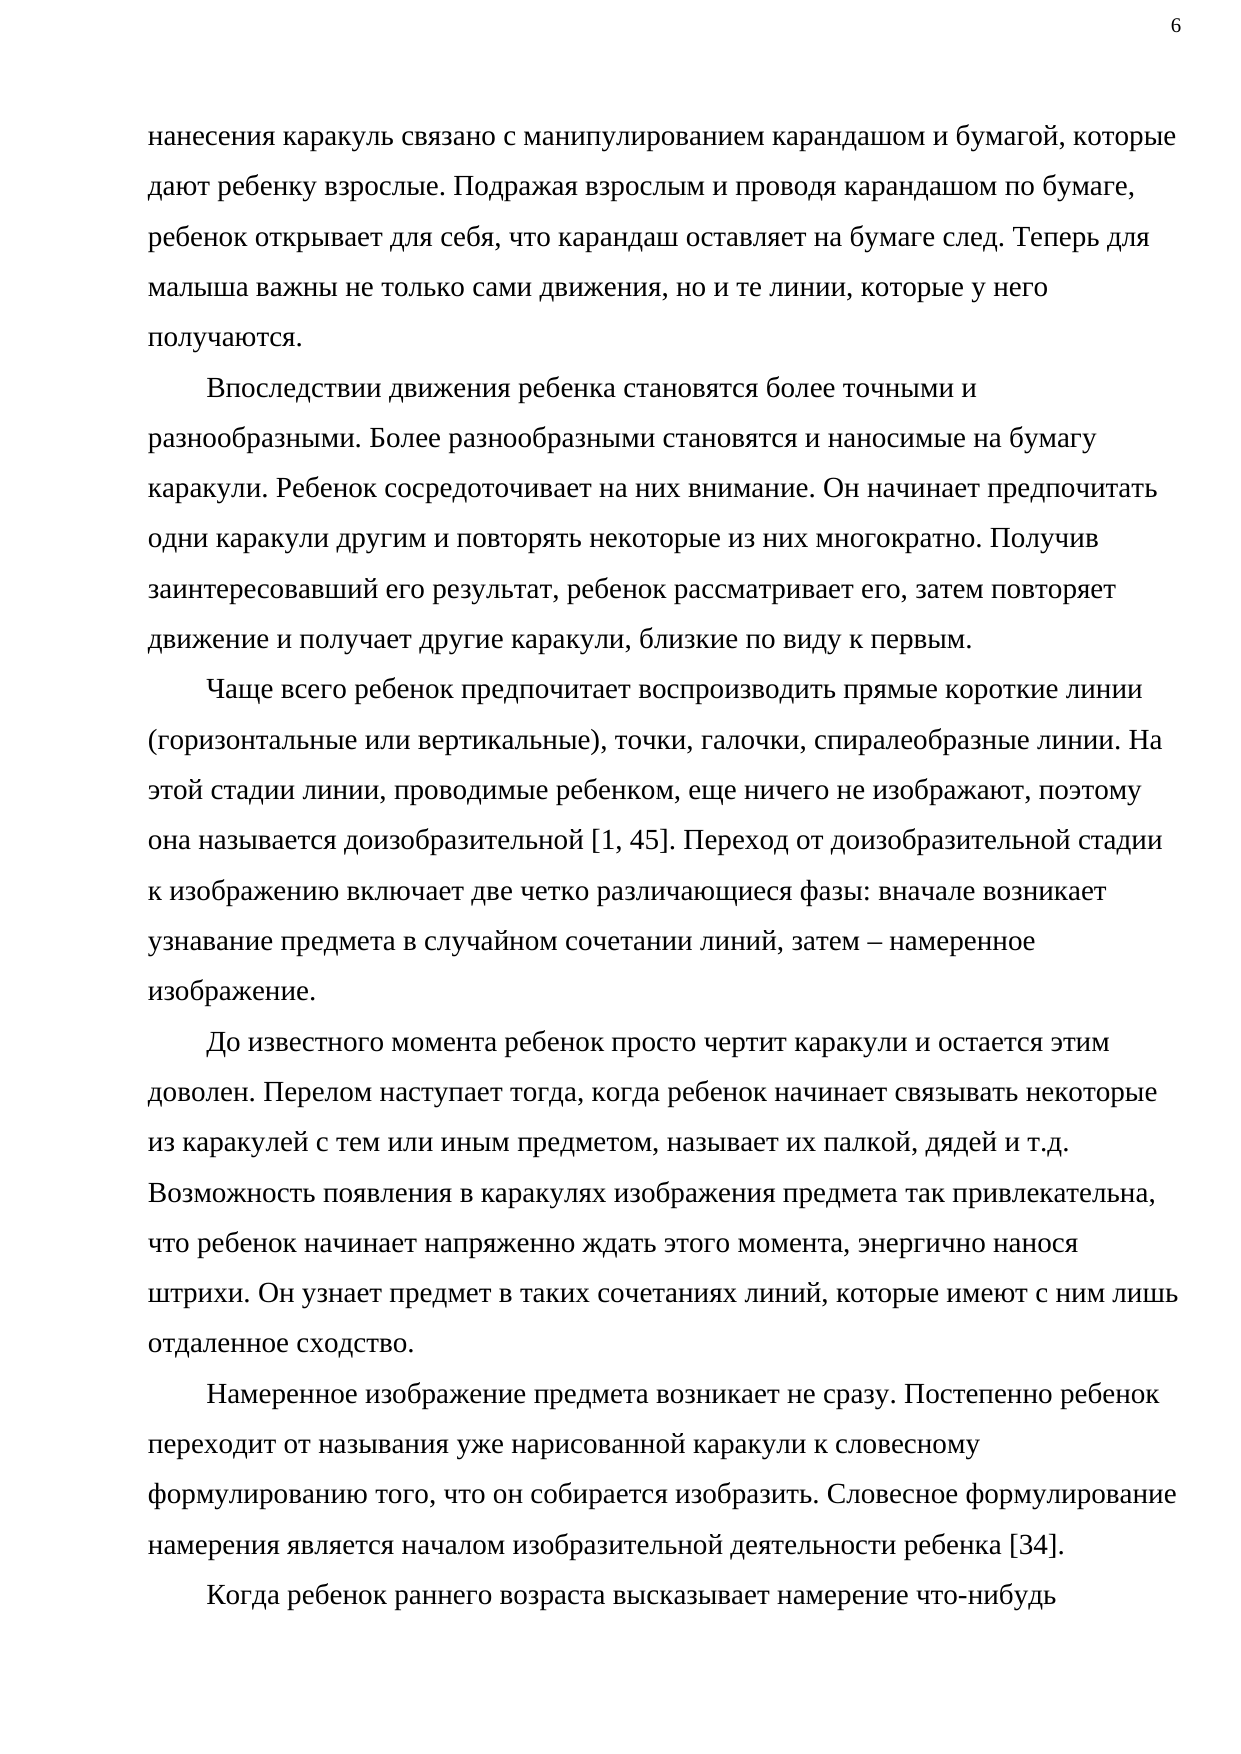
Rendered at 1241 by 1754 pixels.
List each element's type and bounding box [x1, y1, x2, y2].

text [148, 118, 1181, 1611]
